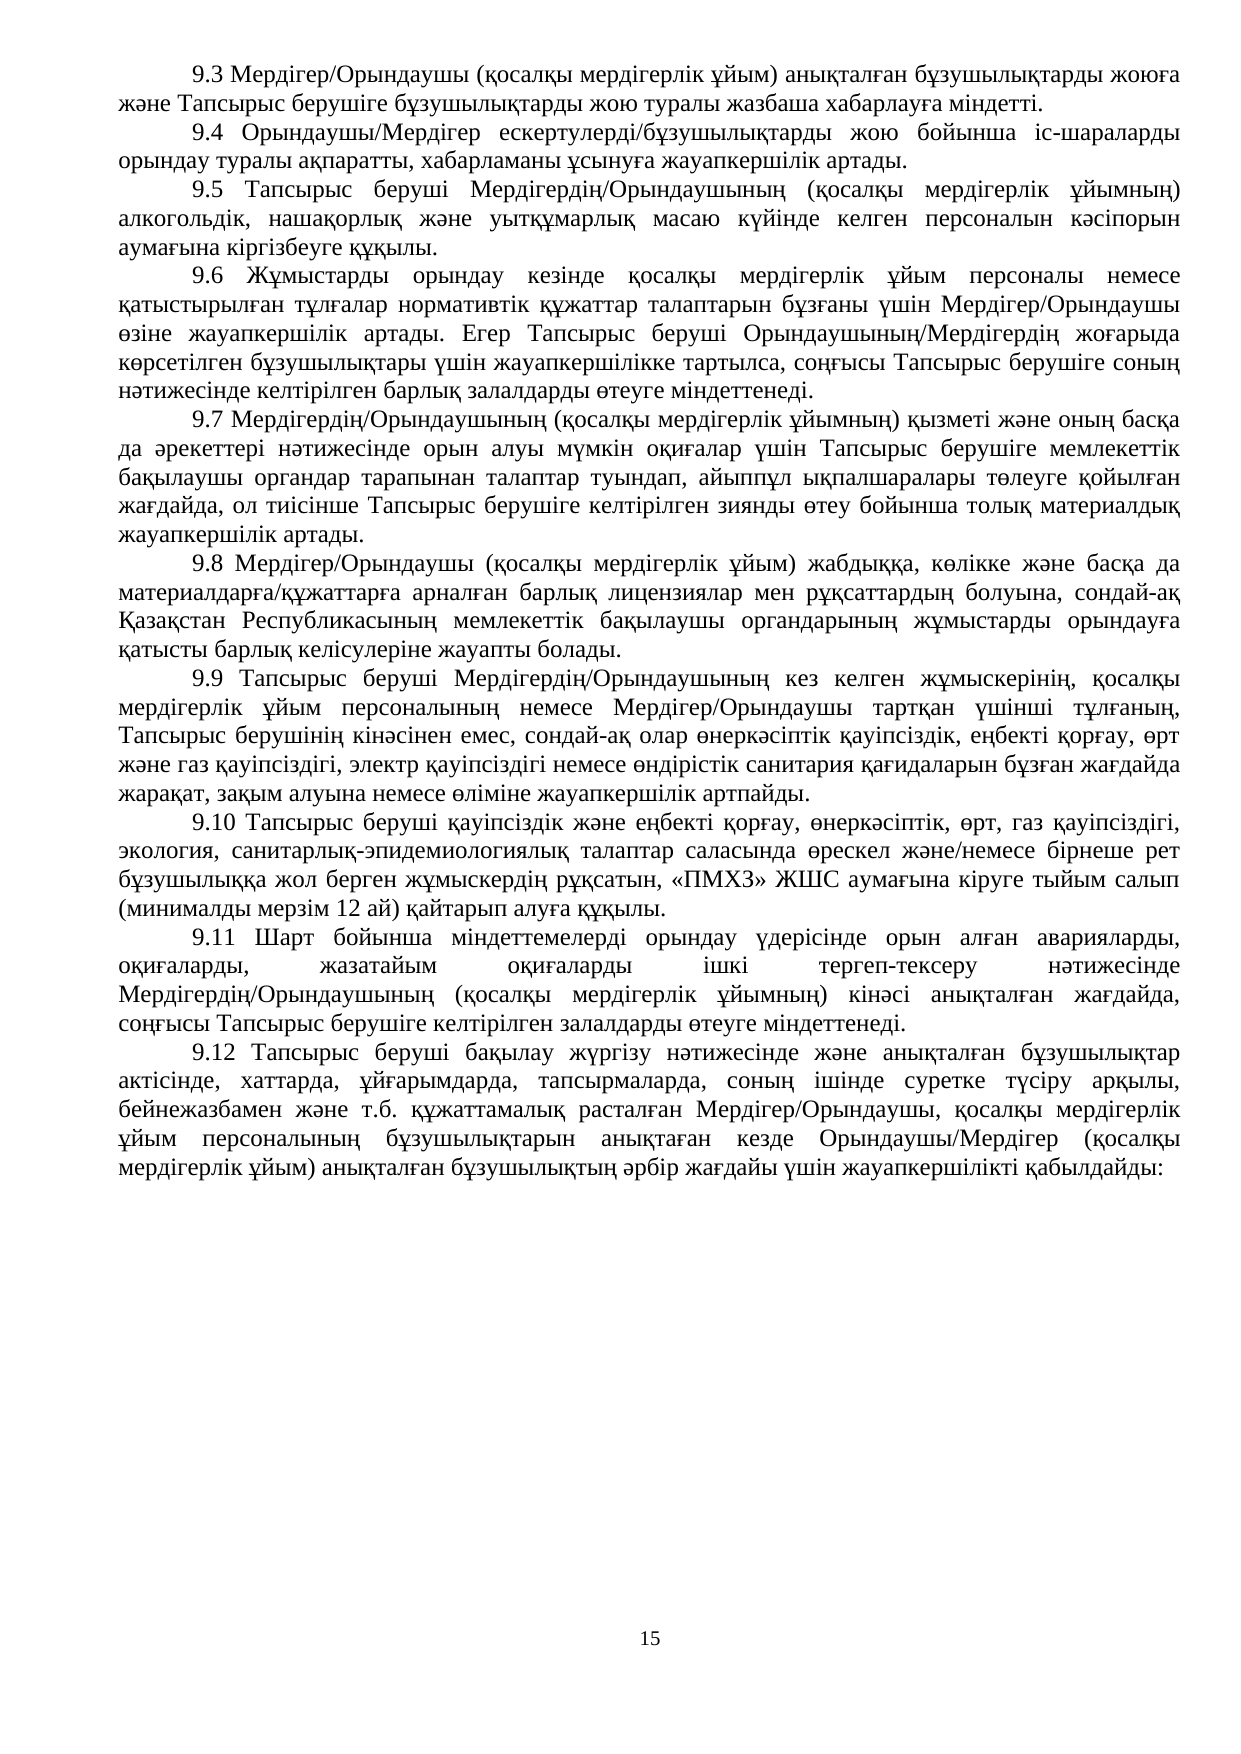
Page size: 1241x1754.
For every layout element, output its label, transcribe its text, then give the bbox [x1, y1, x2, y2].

text 9.12 Тапсырыс беруші бақылау жүргізу нәтижесінде және анықталған бұзушылықтар актісінде, хаттарда, ұйғарымдарда, тапсырмаларда, соның ішінде суретке түсіру арқылы, бейнежазбамен және т.б. құжаттамалық расталған Мердігер/Орындаушы, қосалқы мердігерлік ұйым персоналының бұзушылықтарын анықтаған кезде Орындаушы/Мердігер (қосалқы мердігерлік ұйым) анықталған бұзушылықтың әрбір жағдайы үшін жауапкершілікті қабылдайды: [118, 1037, 1181, 1180]
text 9.4 Орындаушы/Мердігер ескертулерді/бұзушылықтарды жою бойынша іс-шараларды орындау туралы ақпаратты, хабарламаны ұсынуға жауапкершілік артады. [118, 117, 1181, 174]
text 9.6 Жұмыстарды орындау кезінде қосалқы мердігерлік ұйым персоналы немесе қатыстырылған тұлғалар нормативтік құжаттар талаптарын бұзғаны үшін Мердігер/Орындаушы өзіне жауапкершілік артады. Егер Тапсырыс беруші Орындаушының/Мердігердің жоғарыда көрсетілген бұзушылықтары үшін жауапкершілікке тартылса, соңғысы Тапсырыс берушіге соның нәтижесінде келтірілген барлық залалдарды өтеуге міндеттенеді. [118, 260, 1181, 404]
text 9.9 Тапсырыс беруші Мердігердің/Орындаушының кез келген жұмыскерінің, қосалқы мердігерлік ұйым персоналының немесе Мердігер/Орындаушы тартқан үшінші тұлғаның, Тапсырыс берушінің кінәсінен емес, сондай-ақ олар өнеркәсіптік қауіпсіздік, еңбекті қорғау, өрт және газ қауіпсіздігі, электр қауіпсіздігі немесе өндірістік санитария қағидаларын бұзған жағдайда жарақат, зақым алуына немесе өліміне жауапкершілік артпайды. [118, 663, 1181, 807]
text 9.7 Мердігердің/Орындаушының (қосалқы мердігерлік ұйымның) қызметі және оның басқа да әрекеттері нәтижесінде орын алуы мүмкін оқиғалар үшін Тапсырыс берушіге мемлекеттік бақылаушы органдар тарапынан талаптар туындап, айыппұл ықпалшаралары төлеуге қойылған жағдайда, ол тиісінше Тапсырыс берушіге келтірілген зиянды өтеу бойынша толық материалдық жауапкершілік артады. [118, 404, 1181, 548]
text 9.3 Мердігер/Орындаушы (қосалқы мердігерлік ұйым) анықталған бұзушылықтарды жоюға және Тапсырыс берушіге бұзушылықтарды жою туралы жазбаша хабарлауға міндетті. [118, 59, 1181, 117]
text 9.5 Тапсырыс беруші Мердігердің/Орындаушының (қосалқы мердігерлік ұйымның) алкогольдік, нашақорлық және уытқұмарлық масаю күйінде келген персоналын кәсіпорын аумағына кіргізбеуге құқылы. [118, 174, 1181, 260]
text 9.11 Шарт бойынша міндеттемелерді орындау үдерісінде орын алған аварияларды, оқиғаларды, жазатайым оқиғаларды ішкі тергеп-тексеру нәтижесінде Мердігердің/Орындаушының (қосалқы мердігерлік ұйымның) кінәсі анықталған жағдайда, соңғысы Тапсырыс берушіге келтірілген залалдарды өтеуге міндеттенеді. [118, 922, 1181, 1037]
text 9.10 Тапсырыс беруші қауіпсіздік және еңбекті қорғау, өнеркәсіптік, өрт, газ қауіпсіздігі, экология, санитарлық-эпидемиологиялық талаптар саласында өрескел және/немесе бірнеше рет бұзушылыққа жол берген жұмыскердің рұқсатын, «ПМХЗ» ЖШС аумағына кіруге тыйым салып (минималды мерзім 12 ай) қайтарып алуға құқылы. [118, 807, 1181, 922]
text 9.8 Мердігер/Орындаушы (қосалқы мердігерлік ұйым) жабдыққа, көлікке және басқа да материалдарға/құжаттарға арналған барлық лицензиялар мен рұқсаттардың болуына, сондай-ақ Қазақстан Республикасының мемлекеттік бақылаушы органдарының жұмыстарды орындауға қатысты барлық келісулеріне жауапты болады. [118, 548, 1181, 663]
